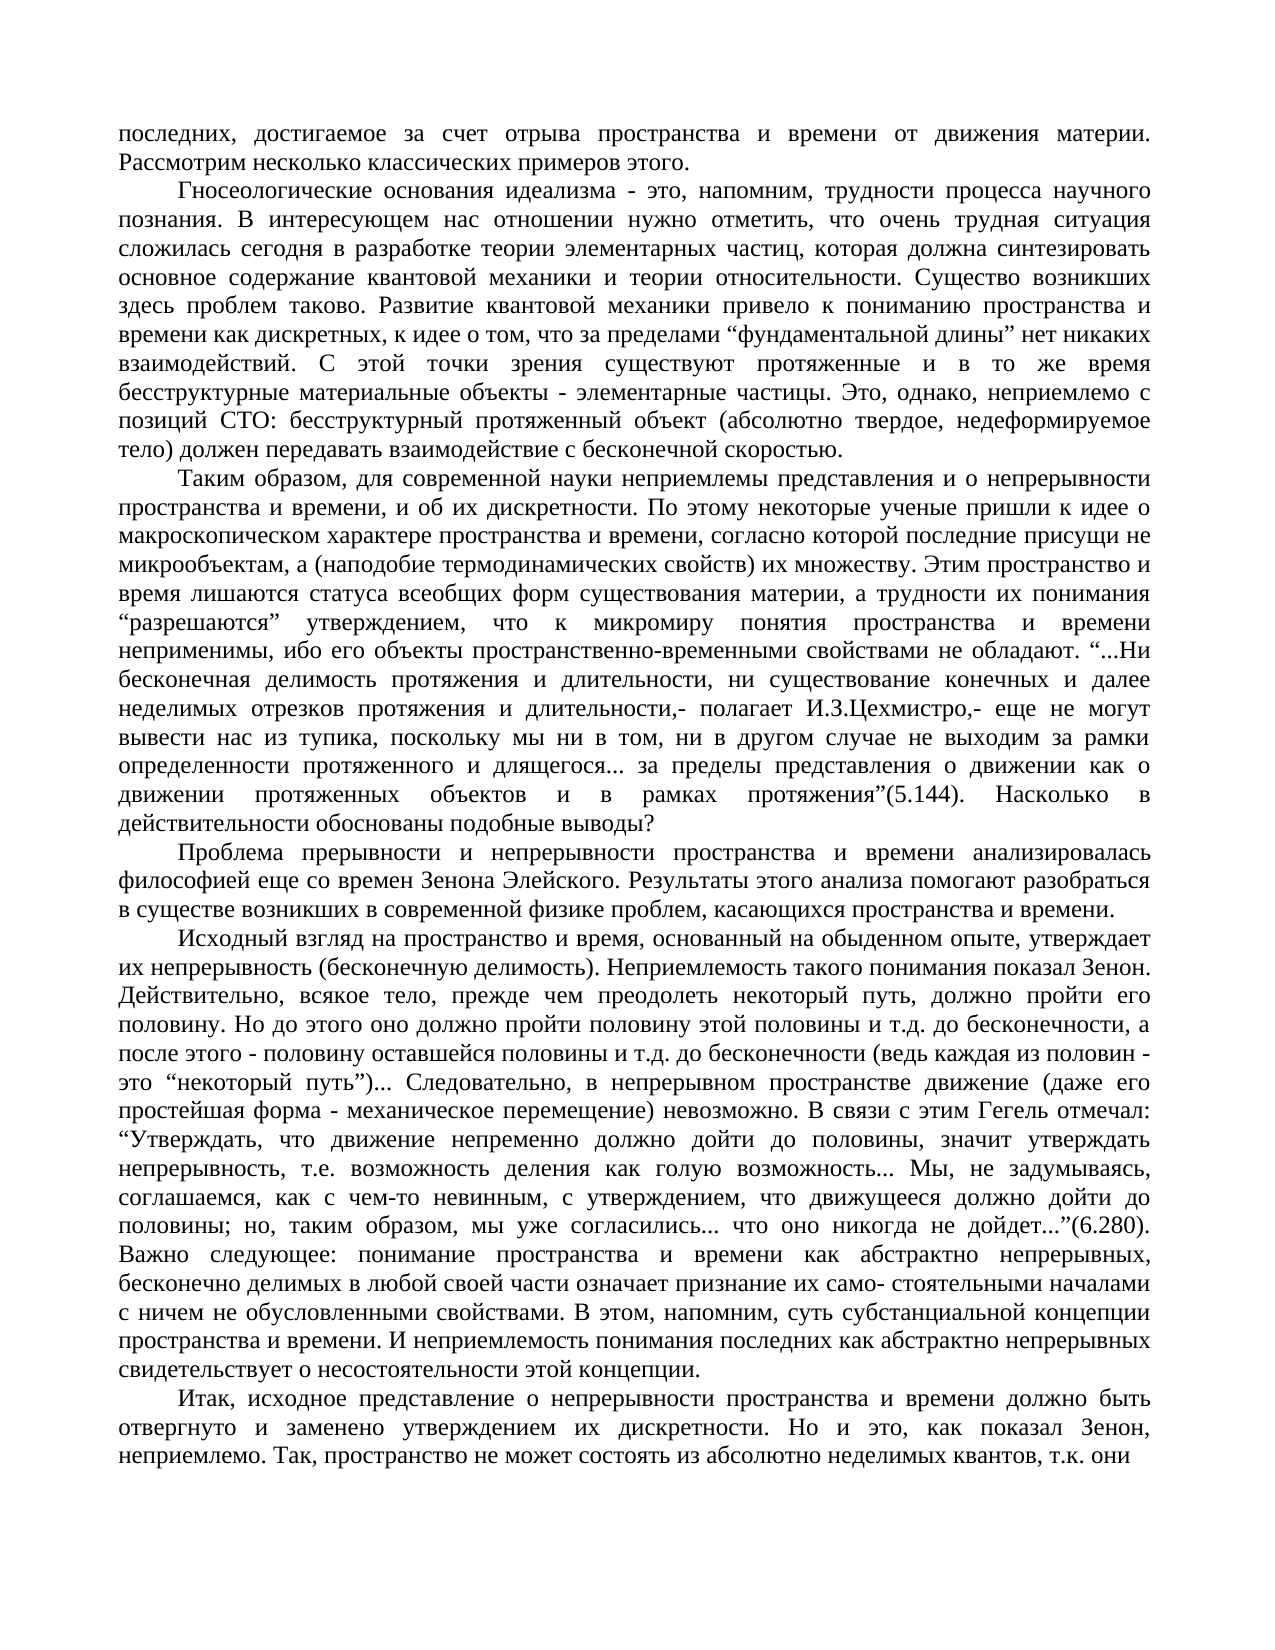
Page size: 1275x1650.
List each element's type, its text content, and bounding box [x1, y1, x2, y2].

text Исходный взгляд на пространство и время, основанный на обыденном опыте, утверждает их непрерывность (бесконечную делимость). Неприемлемость такого понимания показал Зенон. Действительно, всякое тело, прежде чем преодолеть некоторый путь, должно пройти его половину. Но до этого оно должно пройти половину этой половины и т.д. до бесконечности, а после этого - половину оставшейся половины и т.д. до бесконечности (ведь каждая из половин - это “некоторый путь”)... Следовательно, в непрерывном пространстве движение (даже его простейшая форма - механическое перемещение) невозможно. В связи с этим Гегель отмечал: “Утверждать, что движение непременно должно дойти до половины, значит утверждать непрерывность, т.е. возможность деления как голую возможность... Мы, не задумываясь, соглашаемся, как с чем-то невинным, с утверждением, что движущееся должно дойти до половины; но, таким образом, мы уже согласились... что оно никогда не дойдет...”(6.280). Важно следующее: понимание пространства и времени как абстрактно непрерывных, бесконечно делимых в любой своей части означает признание их само- стоятельными началами с ничем не обусловленными свойствами. В этом, напомним, суть субстанциальной концепции пространства и времени. И неприемлемость понимания последних как абстрактно непрерывных свидетельствует о несостоятельности этой концепции. [118, 923, 1152, 1383]
text Проблема прерывности и непрерывности пространства и времени анализировалась философией еще со времен Зенона Элейского. Результаты этого анализа помогают разобраться в существе возникших в современной физике проблем, касающихся пространства и времени. [118, 837, 1152, 923]
text Гносеологические основания идеализма - это, напомним, трудности процесса научного познания. В интересующем нас отношении нужно отметить, что очень трудная ситуация сложилась сегодня в разработке теории элементарных частиц, которая должна синтезировать основное содержание квантовой механики и теории относительности. Существо возникших здесь проблем таково. Развитие квантовой механики привело к пониманию пространства и времени как дискретных, к идее о том, что за пределами “фундаментальной длины” нет никаких взаимодействий. С этой точки зрения существуют протяженные и в то же время бесструктурные материальные объекты - элементарные частицы. Это, однако, неприемлемо с позиций СТО: бесструктурный протяженный объект (абсолютно твердое, недеформируемое тело) должен передавать взаимодействие с бесконечной скоростью. [118, 176, 1152, 463]
text Итак, исходное представление о непрерывности пространства и времени должно быть отвергнуто и заменено утверждением их дискретности. Но и это, как показал Зенон, неприемлемо. Так, пространство не может состоять из абсолютно неделимых квантов, т.к. они [118, 1383, 1152, 1469]
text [118, 118, 1152, 176]
text Таким образом, для современной науки неприемлемы представления и о непрерывности пространства и времени, и об их дискретности. По этому некоторые ученые пришли к идее о макроскопическом характере пространства и времени, согласно которой последние присущи не микрообъектам, а (наподобие термодинамических свойств) их множеству. Этим пространство и время лишаются статуса всеобщих форм существования материи, а трудности их понимания “разрешаются” утверждением, что к микромиру понятия пространства и времени неприменимы, ибо его объекты пространственно-временными свойствами не обладают. “...Ни бесконечная делимость протяжения и длительности, ни существование конечных и далее неделимых отрезков протяжения и длительности,- полагает И.З.Цехмистро,- еще не могут вывести нас из тупика, поскольку мы ни в том, ни в другом случае не выходим за рамки определенности протяженного и длящегося... за пределы представления о движении как о движении протяженных объектов и в рамках протяжения”(5.144). Насколько в действительности обоснованы подобные выводы? [118, 463, 1152, 837]
